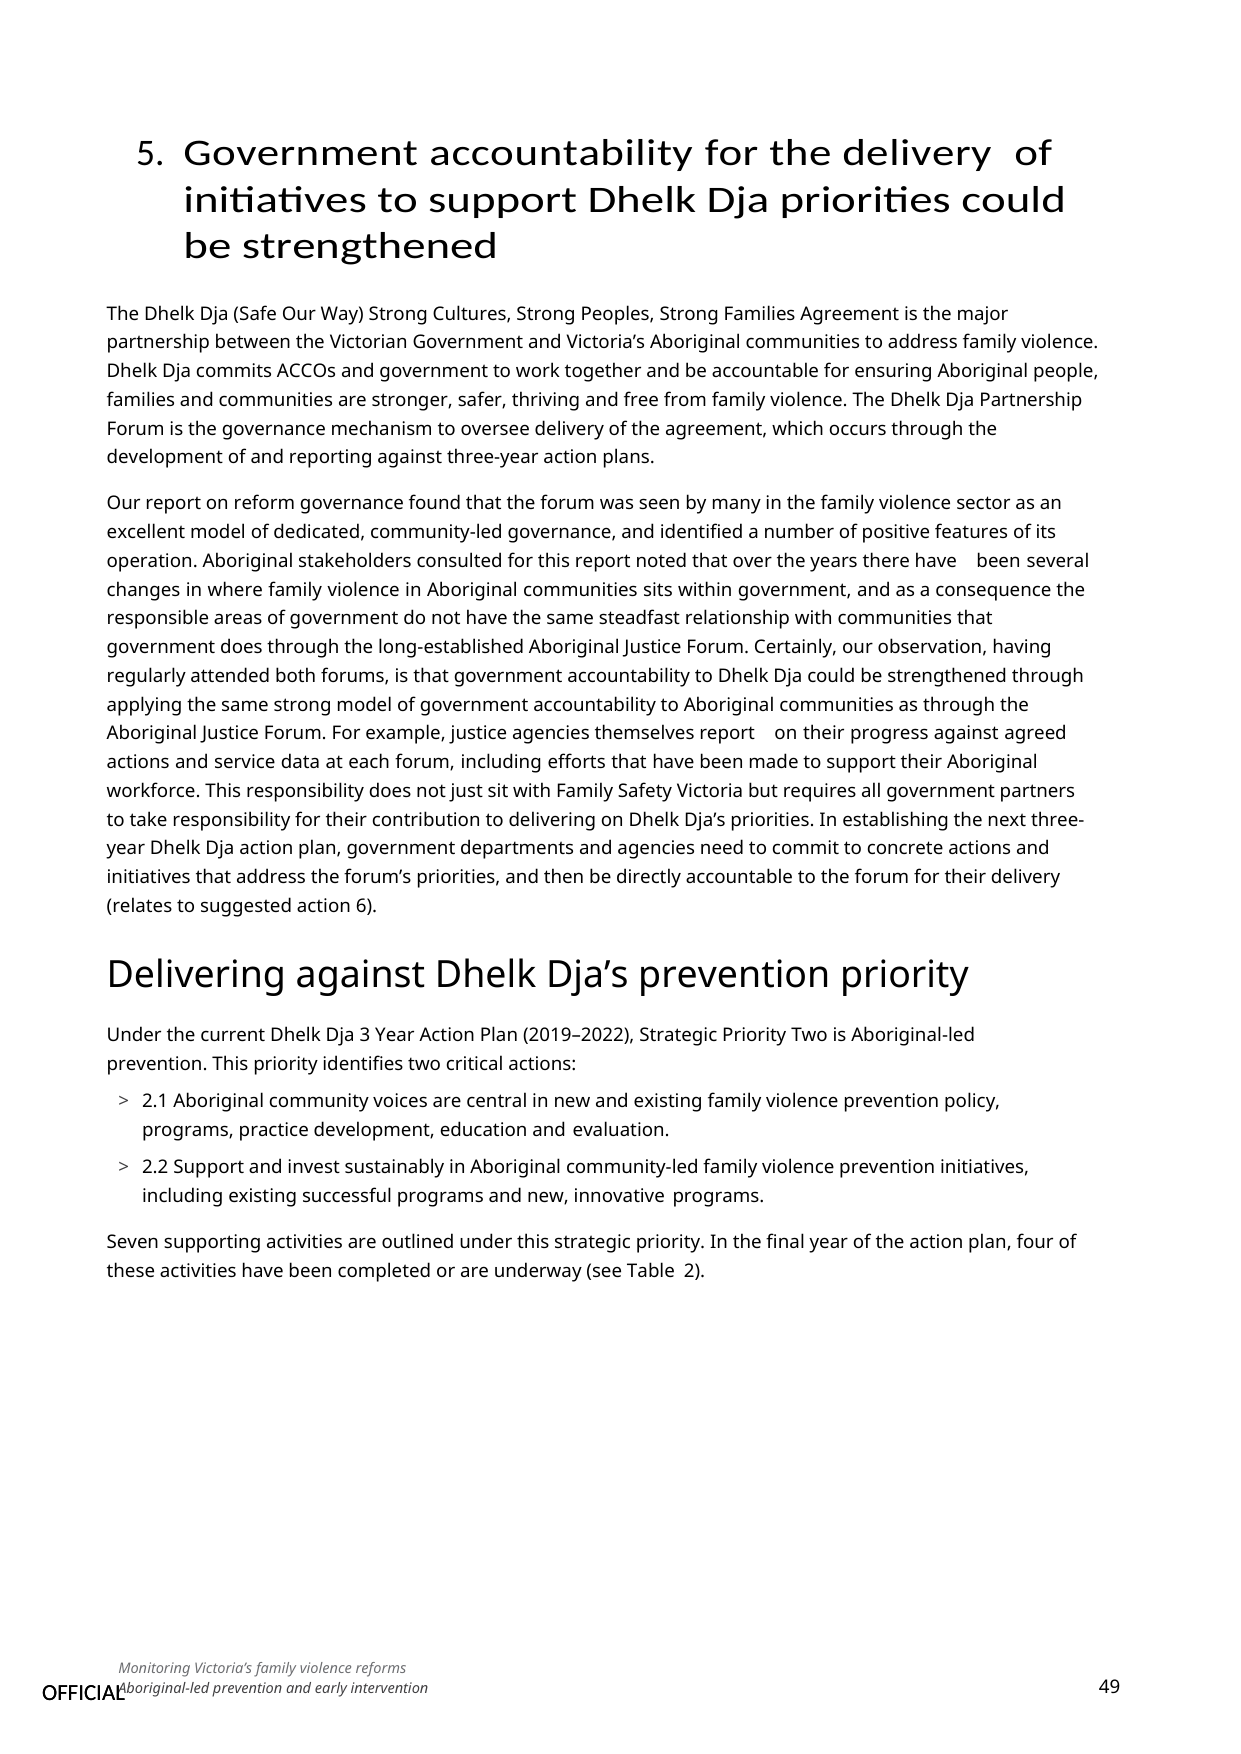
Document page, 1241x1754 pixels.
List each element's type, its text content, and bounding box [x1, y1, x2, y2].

text initiatives to support Dhelk Dja priorities could be strengthened [183, 176, 1079, 268]
subtitle Government accountability for the delivery of [136, 129, 1134, 175]
text The Dhelk Dja (Safe Our Way) Strong Cultures, Strong Peoples, Strong Families Agreement is the major partnership between the Victorian Government and Victoria’s Aboriginal communities to address family violence. Dhelk Dja commits ACCOs and government to work together and be accountable for ensuring Aboriginal people, families and communities are stronger, safer, thriving and free from family violence. The Dhelk Dja Partnership Forum is the governance mechanism to oversee delivery of the agreement, which occurs through the development of and reporting against three-year action plans. [106, 300, 1106, 469]
subtitle Delivering against Dhelk Dja’s prevention priority [106, 947, 1134, 998]
text Under the current Dhelk Dja 3 Year Action Plan (2019–2022), Strategic Priority Two is Aboriginal-led prevention. This priority identifies two critical actions: [106, 1022, 1079, 1076]
list 2.2 Support and invest sustainably in Aboriginal community-led family violence prevention initiatives, including existing successful programs and new, innovative programs. [118, 1154, 1083, 1208]
text Seven supporting activities are outlined under this strategic priority. In the final year of the action plan, four of these activities have been completed or are underway (see Table 2). [106, 1229, 1106, 1283]
text Our report on reform governance found that the forum was seen by many in the family violence sector as an excellent model of dedicated, community-led governance, and identified a number of positive features of its operation. Aboriginal stakeholders consulted for this report noted that over the years there have been several changes in where family violence in Aboriginal communities sits within government, and as a consequence the responsible areas of government do not have the same steadfast relationship with communities that government does through the long-established Aboriginal Justice Forum. Certainly, our observation, having regularly attended both forums, is that government accountability to Dhelk Dja could be strengthened through applying the same strong model of government accountability to Aboriginal communities as through the Aboriginal Justice Forum. For example, justice agencies themselves report on their progress against agreed actions and service data at each forum, including efforts that have been made to support their Aboriginal workforce. This responsibility does not just sit with Family Safety Victoria but requires all government partners to take responsibility for their contribution to delivering on Dhelk Dja’s priorities. In establishing the next three-year Dhelk Dja action plan, government departments and agencies need to commit to concrete actions and initiatives that address the forum’s priorities, and then be directly accountable to the forum for their delivery (relates to suggested action 6). [106, 490, 1093, 918]
list 2.1 Aboriginal community voices are central in new and existing family violence prevention policy, programs, practice development, education and evaluation. [118, 1088, 1052, 1142]
